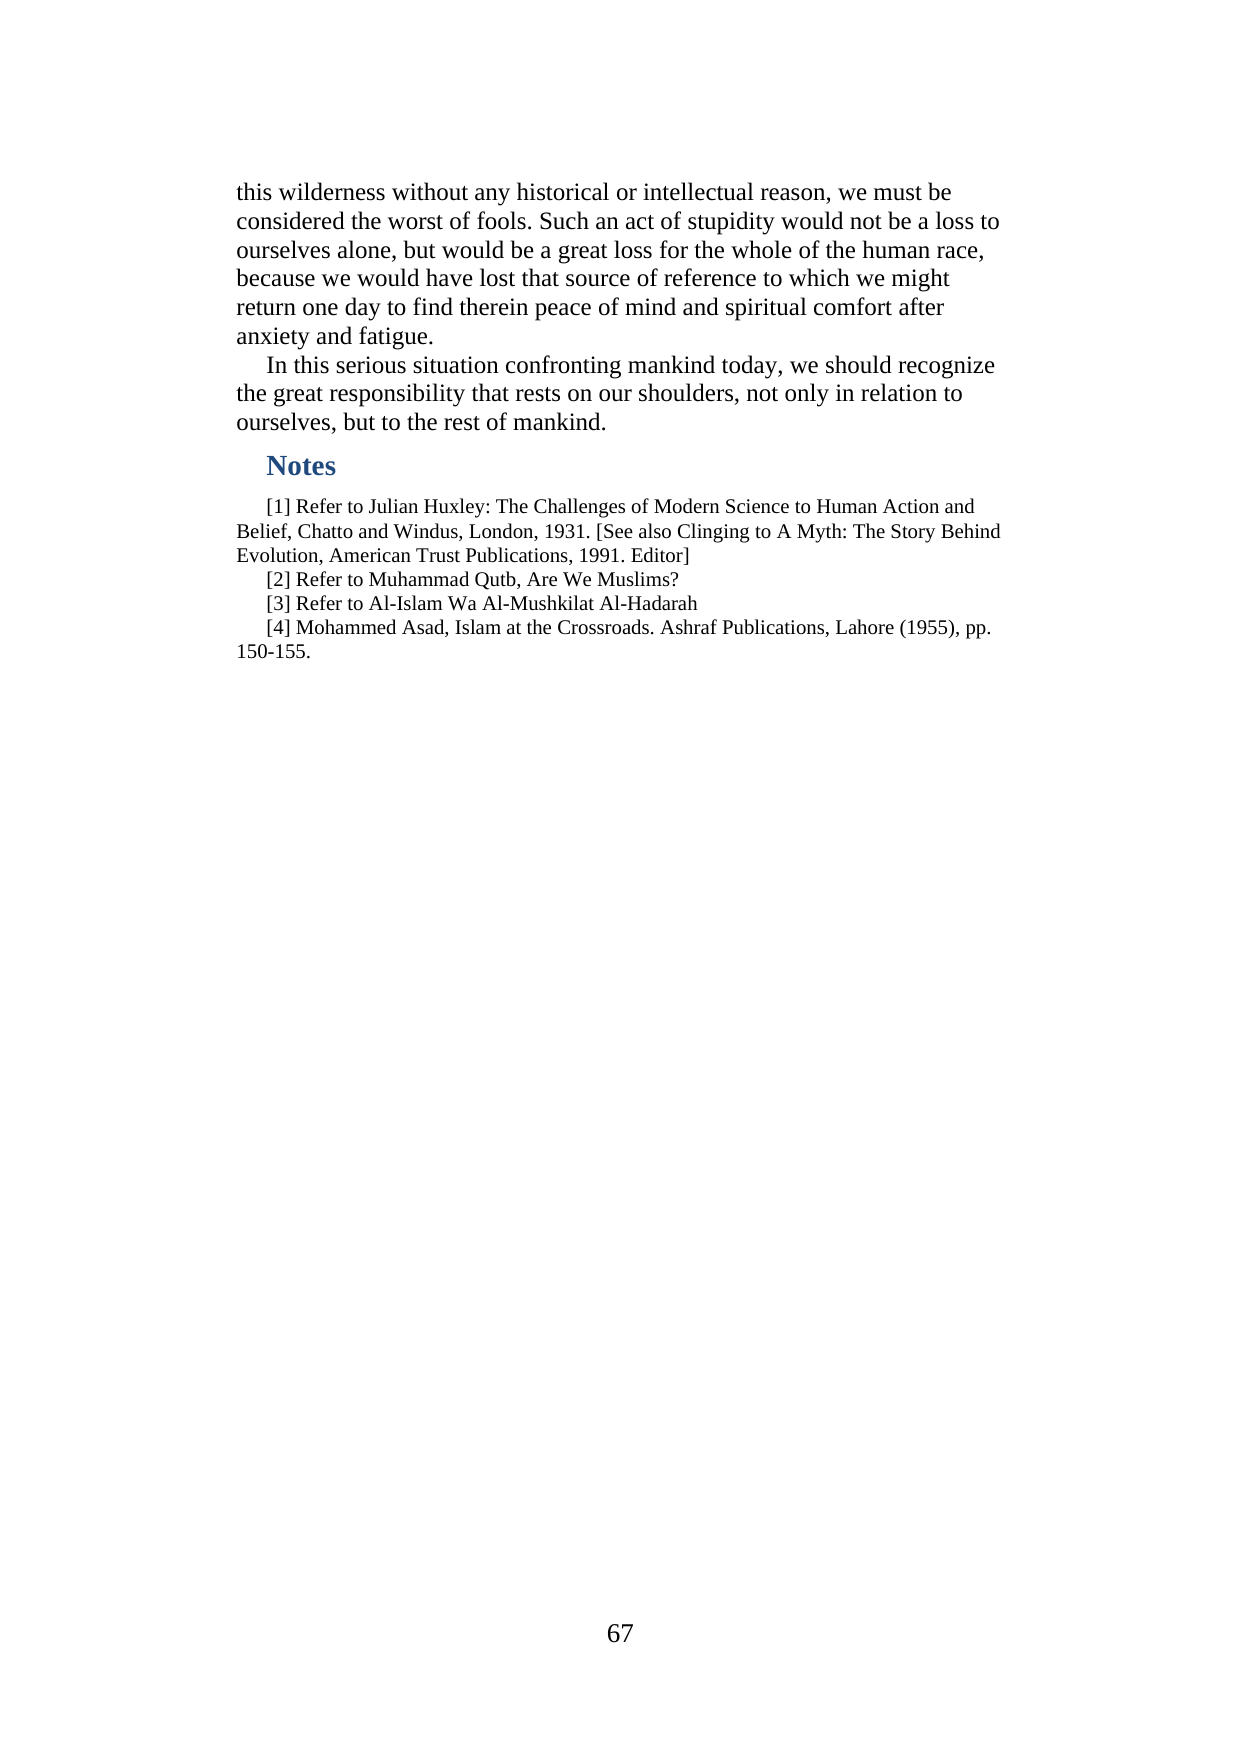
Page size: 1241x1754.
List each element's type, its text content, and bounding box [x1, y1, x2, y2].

text [1] Refer to Julian Huxley: The Challenges of Modern Science to Human Action and Belief, Chatto and Windus, London, 1931. [See also Clinging to A Myth: The Story Behind Evolution, American Trust Publications, 1991. Editor] [236, 494, 1004, 567]
subtitle Notes [236, 448, 1004, 482]
text [4] Mohammed Asad, Islam at the Crossroads. Ashraf Publications, Lahore (1955), pp. 150-155. [236, 615, 1004, 663]
text [3] Refer to Al-Islam Wa Al-Mushkilat Al-Hadarah [236, 591, 1004, 615]
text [236, 177, 1004, 350]
text [2] Refer to Muhammad Qutb, Are We Muslims? [236, 567, 1004, 591]
text In this serious situation confronting mankind today, we should recognize the great responsibility that rests on our shoulders, not only in relation to ourselves, but to the rest of mankind. [236, 350, 1004, 436]
